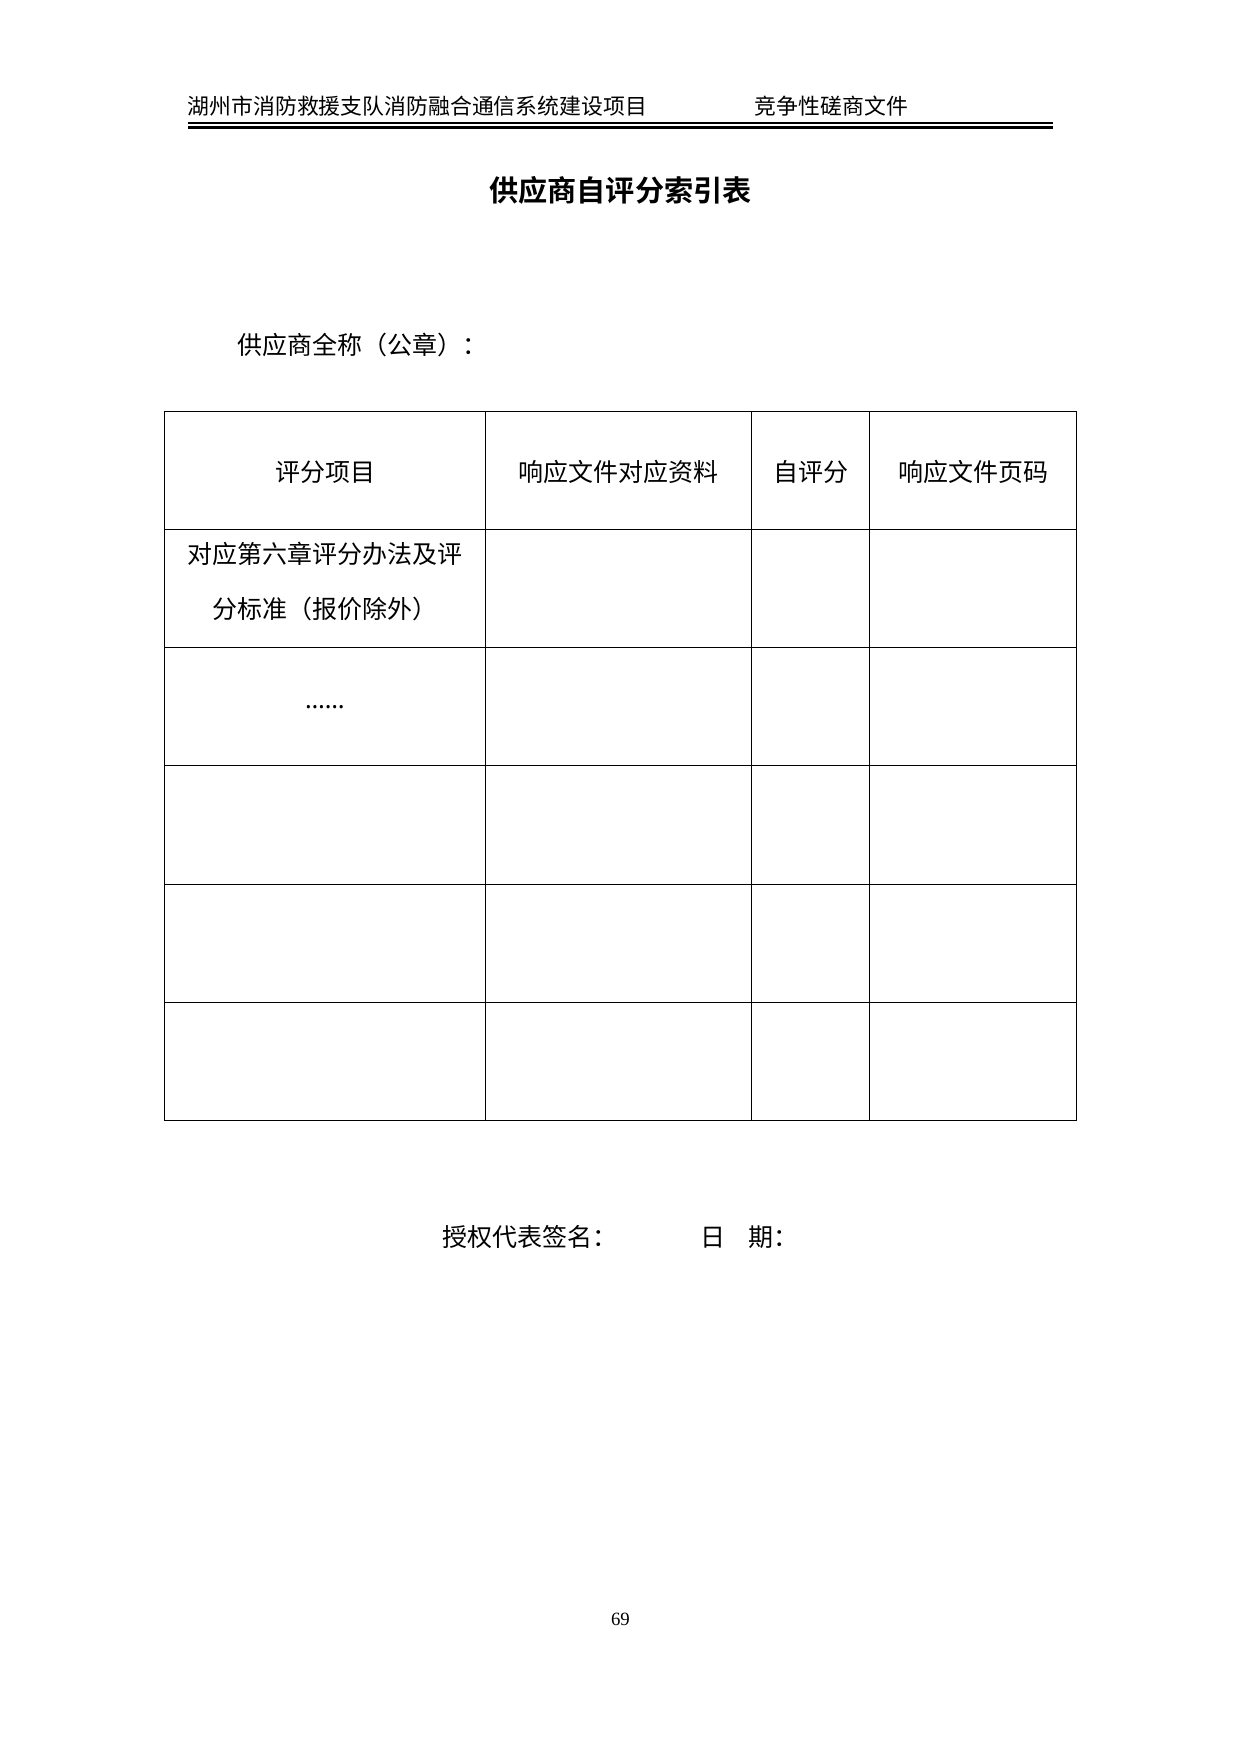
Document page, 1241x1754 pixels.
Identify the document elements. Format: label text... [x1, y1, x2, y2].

text 供应商自评分索引表 [187, 167, 1053, 209]
table_header 响应文件对应资料 [486, 412, 751, 529]
table_cell [870, 766, 1076, 883]
table_cell [870, 1003, 1076, 1120]
table_cell [486, 766, 751, 883]
text 供应商全称（公章）： [187, 311, 1053, 376]
table_cell [486, 648, 751, 765]
table_header 响应文件页码 [870, 412, 1076, 529]
table_cell [165, 766, 485, 883]
table_cell [870, 530, 1076, 647]
table_cell [165, 1003, 485, 1120]
table_cell [486, 885, 751, 1002]
table_cell [486, 530, 751, 647]
table_cell [870, 648, 1076, 765]
table_cell [752, 885, 869, 1002]
table_cell [486, 1003, 751, 1120]
table_cell [165, 885, 485, 1002]
table_cell 对应第六章评分办法及评分标准（报价除外） [165, 530, 485, 647]
table_cell [752, 766, 869, 883]
table_cell …… [165, 648, 485, 765]
table_cell [752, 1003, 869, 1120]
table_header 评分项目 [165, 412, 485, 529]
table_header 自评分 [752, 412, 869, 529]
table_cell [752, 530, 869, 647]
table_cell [870, 885, 1076, 1002]
text 授权代表签名： 日 期： [187, 1203, 1053, 1268]
table_cell [752, 648, 869, 765]
